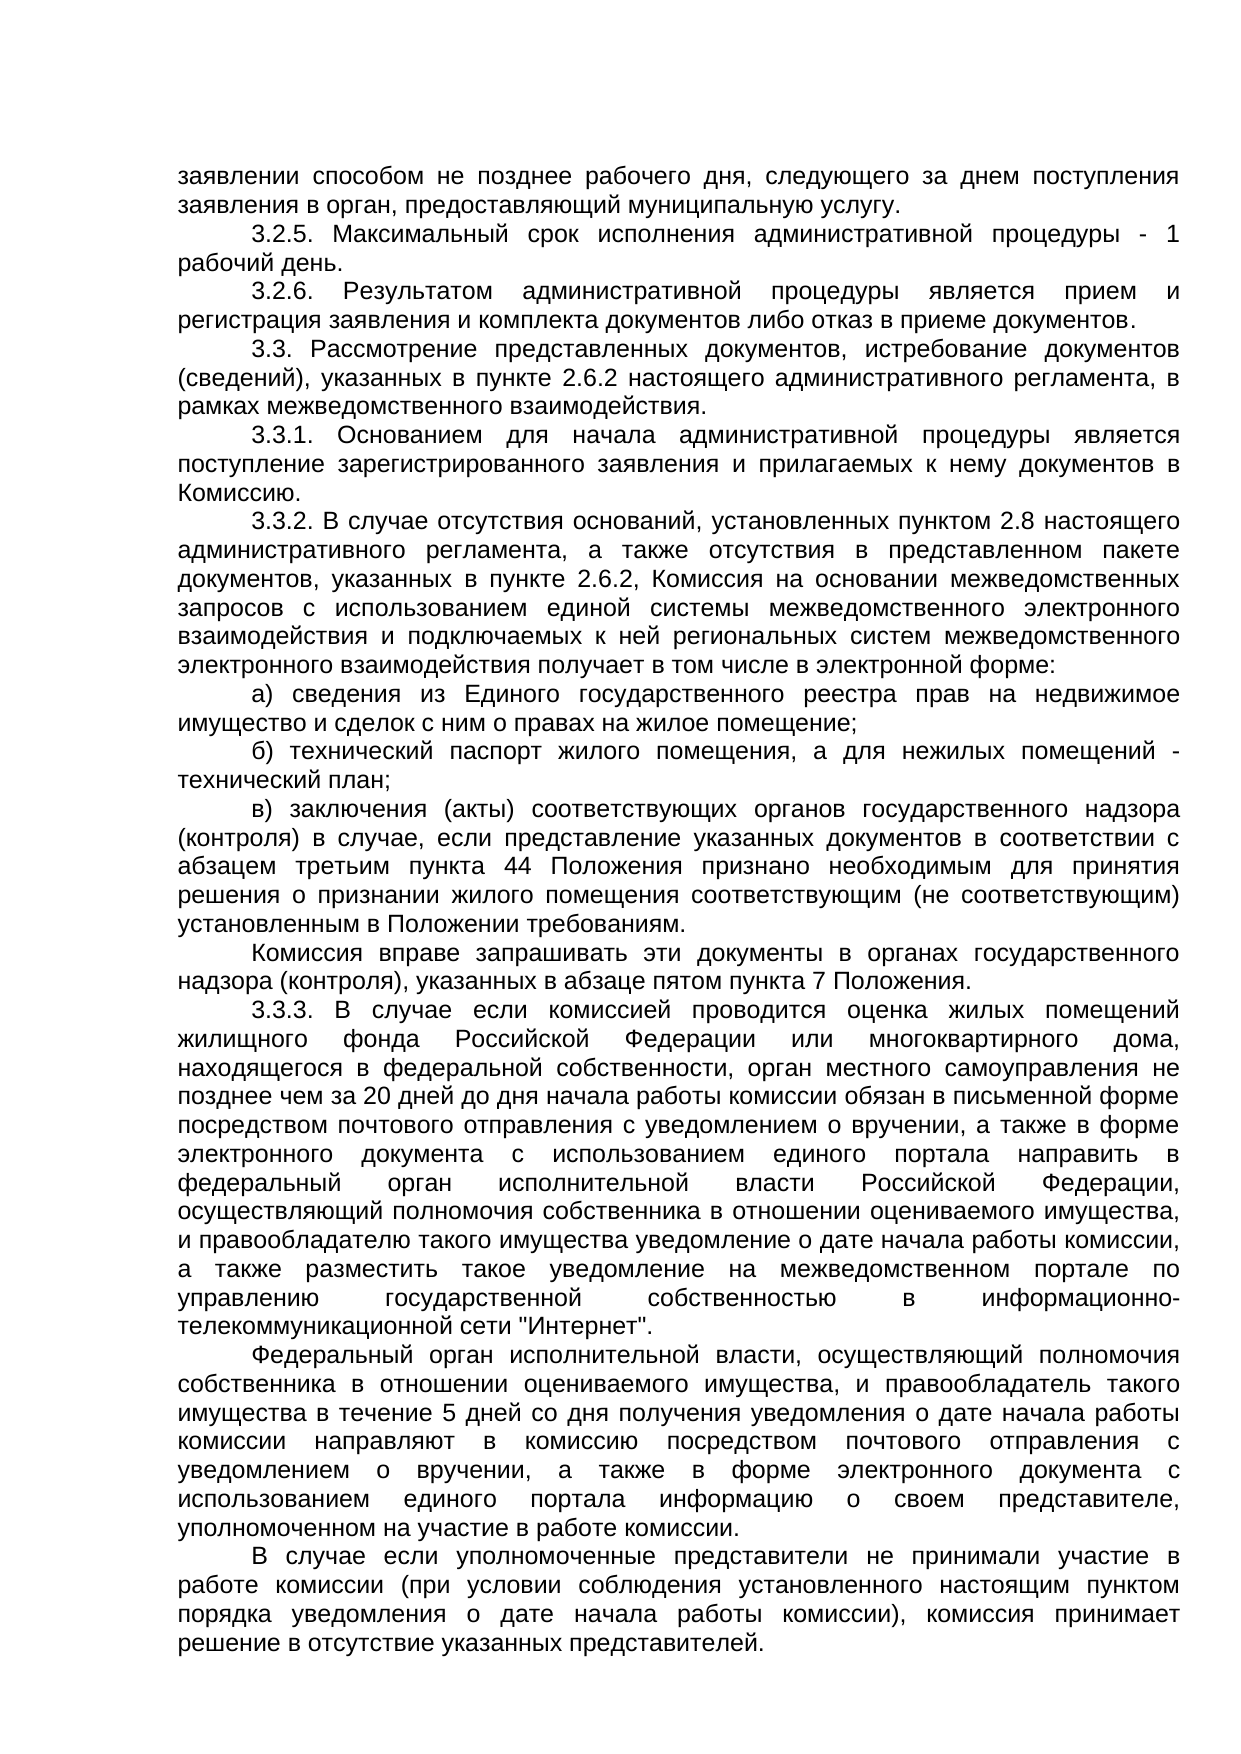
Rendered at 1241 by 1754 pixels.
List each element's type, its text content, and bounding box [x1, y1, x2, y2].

text Федеральный орган исполнительной власти, осуществляющий полномочия собственника в отношении оцениваемого имущества, и правообладатель такого имущества в течение 5 дней со дня получения уведомления о дате начала работы комиссии направляют в комиссию посредством почтового отправления с уведомлением о вручении, а также в форме электронного документа с использованием единого портала информацию о своем представителе, уполномоченном на участие в работе комиссии. [177, 1340, 1181, 1541]
text а) сведения из Единого государственного реестра прав на недвижимое имущество и сделок с ним о правах на жилое помещение; [177, 679, 1181, 736]
text 3.3.2. В случае отсутствия оснований, установленных пунктом 2.8 настоящего административного регламента, а также отсутствия в представленном пакете документов, указанных в пункте 2.6.2, Комиссия на основании межведомственных запросов с использованием единой системы межведомственного электронного взаимодействия и подключаемых к ней региональных систем межведомственного электронного взаимодействия получает в том числе в электронной форме: [177, 506, 1181, 679]
text 3.3.1. Основанием для начала административной процедуры является поступление зарегистрированного заявления и прилагаемых к нему документов в Комиссию. [177, 420, 1181, 506]
text 3.2.5. Максимальный срок исполнения административной процедуры - 1 рабочий день. [177, 219, 1181, 276]
text В случае если уполномоченные представители не принимали участие в работе комиссии (при условии соблюдения установленного настоящим пунктом порядка уведомления о дате начала работы комиссии), комиссия принимает решение в отсутствие указанных представителей. [177, 1541, 1181, 1656]
text 3.3.3. В случае если комиссией проводится оценка жилых помещений жилищного фонда Российской Федерации или многоквартирного дома, находящегося в федеральной собственности, орган местного самоуправления не позднее чем за 20 дней до дня начала работы комиссии обязан в письменной форме посредством почтового отправления с уведомлением о вручении, а также в форме электронного документа с использованием единого портала направить в федеральный орган исполнительной власти Российской Федерации, осуществляющий полномочия собственника в отношении оцениваемого имущества, и правообладателю такого имущества уведомление о дате начала работы комиссии, а также разместить такое уведомление на межведомственном портале по управлению государственной собственностью в информационно-телекоммуникационной сети "Интернет". [177, 995, 1181, 1340]
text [177, 161, 1181, 219]
text 3.2.6. Результатом административной процедуры является прием и регистрация заявления и комплекта документов либо отказ в приеме документов. [177, 276, 1181, 334]
text в) заключения (акты) соответствующих органов государственного надзора (контроля) в случае, если представление указанных документов в соответствии с абзацем третьим пункта 44 Положения признано необходимым для принятия решения о признании жилого помещения соответствующим (не соответствующим) установленным в Положении требованиям. [177, 794, 1181, 937]
text б) технический паспорт жилого помещения, а для нежилых помещений - технический план; [177, 736, 1181, 794]
text Комиссия вправе запрашивать эти документы в органах государственного надзора (контроля), указанных в абзаце пятом пункта 7 Положения. [177, 937, 1181, 995]
text 3.3. Рассмотрение представленных документов, истребование документов (сведений), указанных в пункте 2.6.2 настоящего административного регламента, в рамках межведомственного взаимодействия. [177, 334, 1181, 420]
